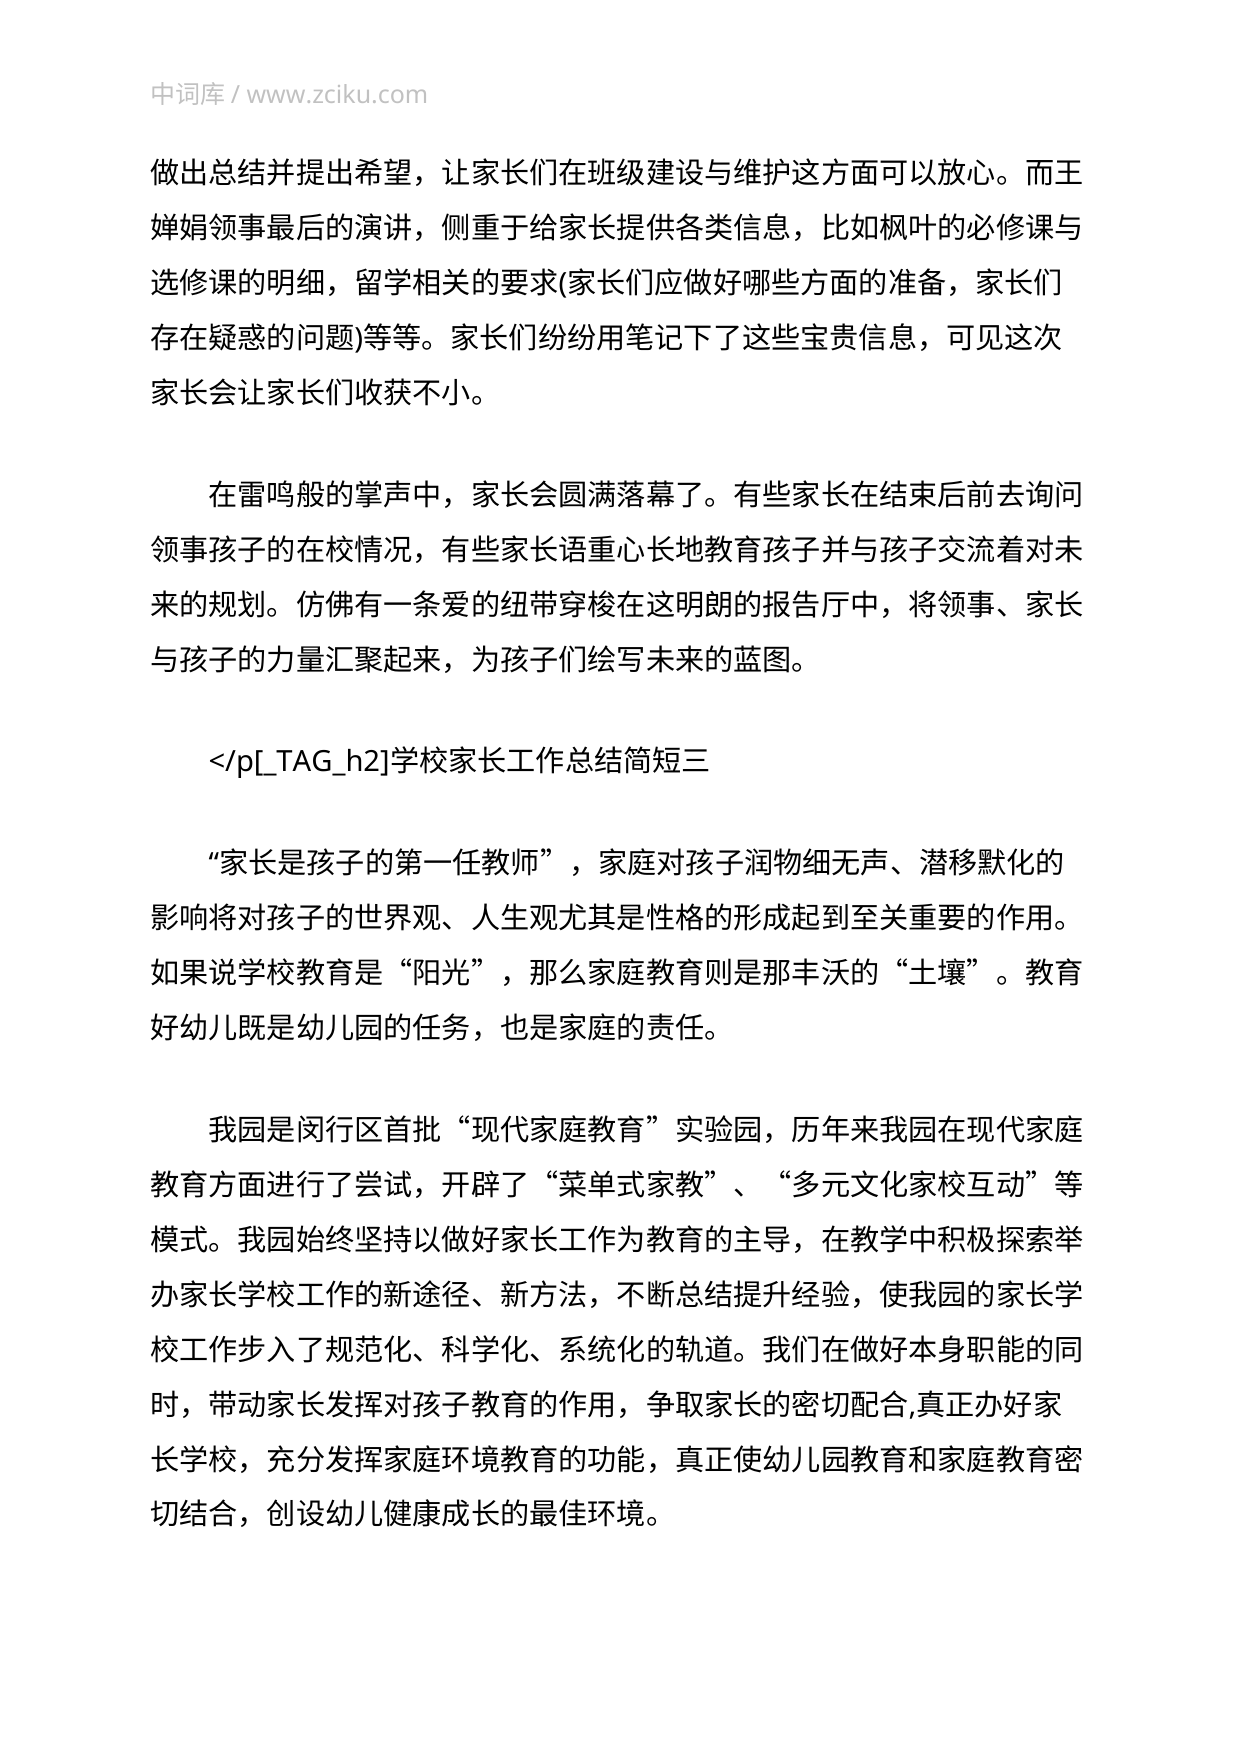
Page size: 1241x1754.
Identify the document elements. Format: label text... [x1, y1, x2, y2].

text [150, 150, 1090, 412]
text 我园是闵行区首批“现代家庭教育”实验园，历年来我园在现代家庭教育方面进行了尝试，开辟了“菜单式家教”、“多元文化家校互动”等模式。我园始终坚持以做好家长工作为教育的主导，在教学中积极探索举办家长学校工作的新途径、新方法，不断总结提升经验，使我园的家长学校工作步入了规范化、科学化、系统化的轨道。我们在做好本身职能的同时，带动家长发挥对孩子教育的作用，争取家长的密切配合,真正办好家长学校，充分发挥家庭环境教育的功能，真正使幼儿园教育和家庭教育密切结合，创设幼儿健康成长的最佳环境。 [150, 1107, 1090, 1533]
text </p[_TAG_h2]学校家长工作总结简短三 [150, 738, 1090, 780]
text “家长是孩子的第一任教师”，家庭对孩子润物细无声、潜移默化的影响将对孩子的世界观、人生观尤其是性格的形成起到至关重要的作用。如果说学校教育是“阳光”，那么家庭教育则是那丰沃的“土壤”。教育好幼儿既是幼儿园的任务，也是家庭的责任。 [150, 840, 1090, 1047]
text 在雷鸣般的掌声中，家长会圆满落幕了。有些家长在结束后前去询问领事孩子的在校情况，有些家长语重心长地教育孩子并与孩子交流着对未来的规划。仿佛有一条爱的纽带穿梭在这明朗的报告厅中，将领事、家长与孩子的力量汇聚起来，为孩子们绘写未来的蓝图。 [150, 472, 1090, 678]
